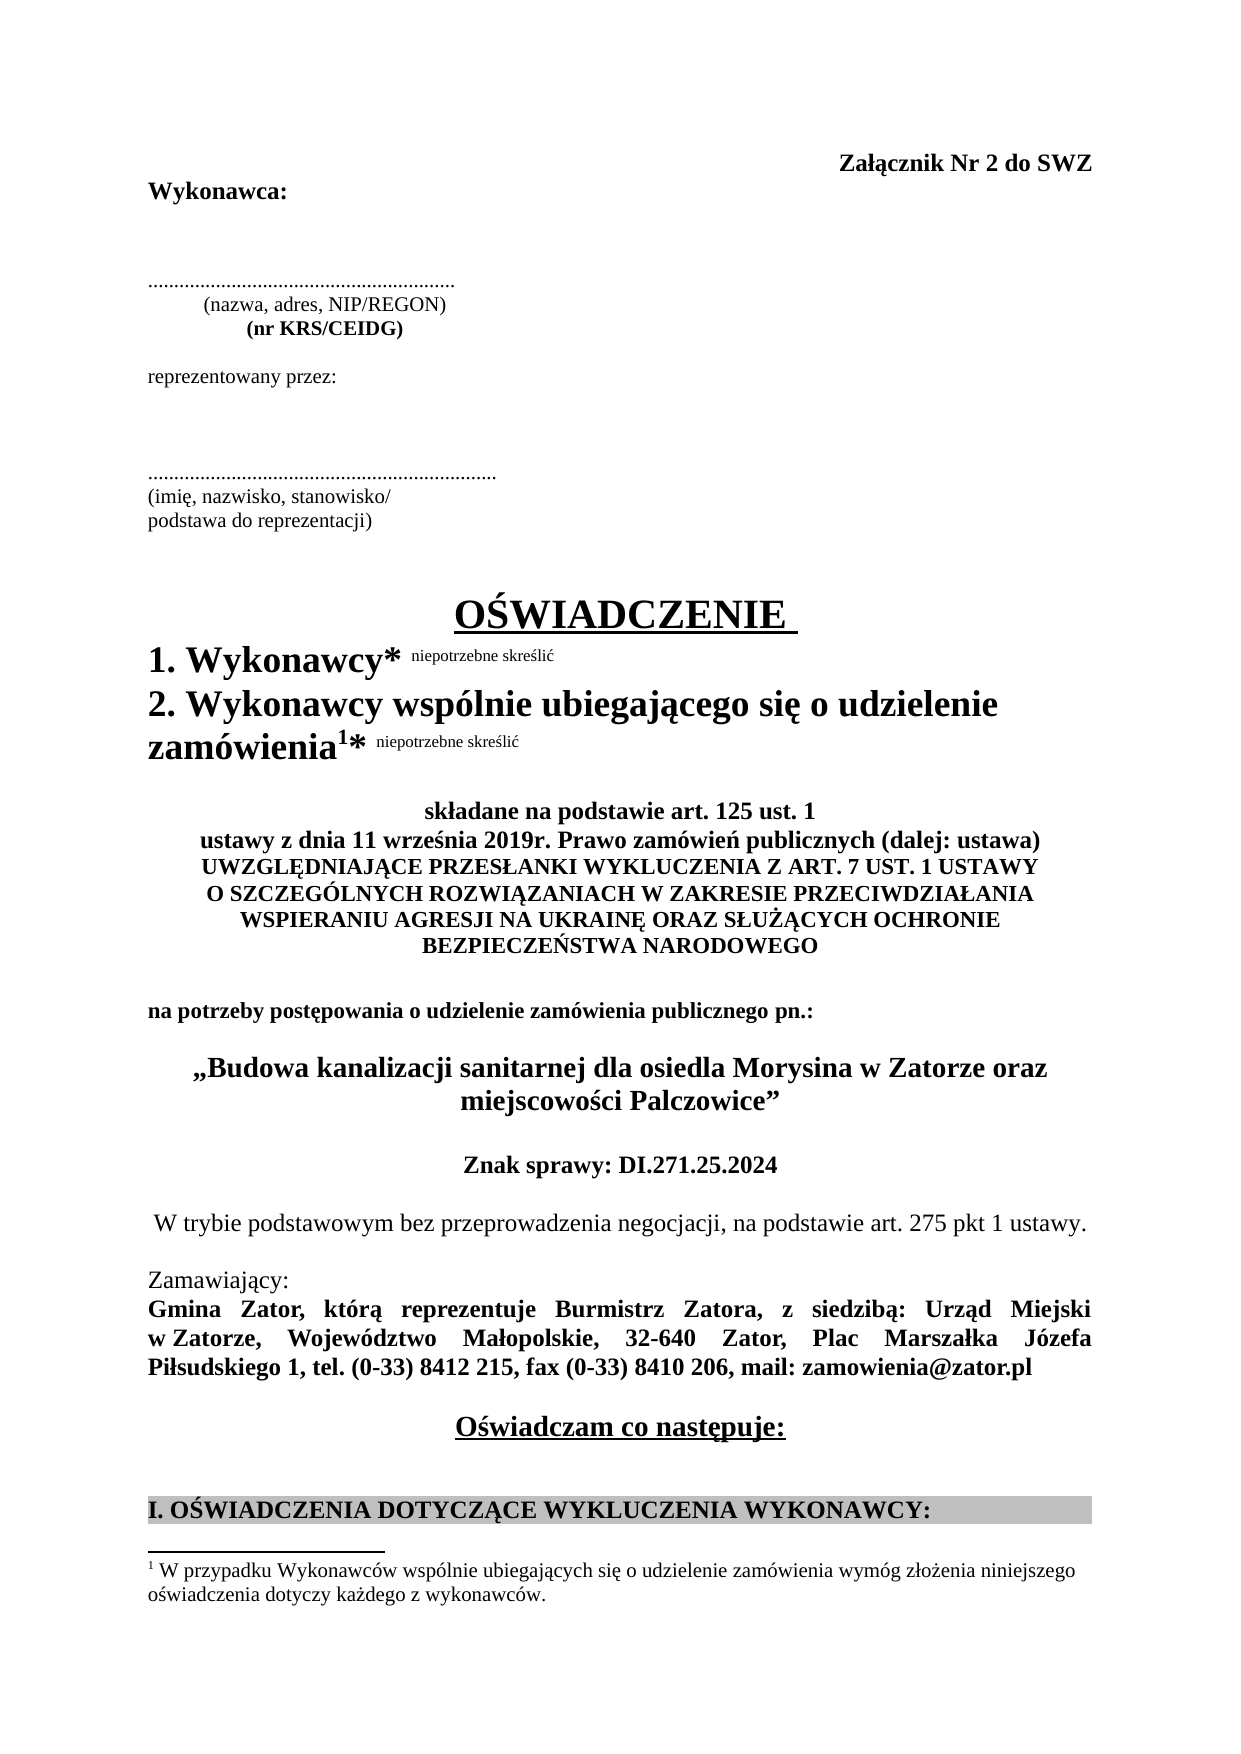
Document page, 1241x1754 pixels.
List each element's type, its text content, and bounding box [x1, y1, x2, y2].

text (nr KRS/CEIDG) [148, 316, 502, 340]
text reprezentowany przez: [148, 364, 502, 388]
text Oświadczam co następuje: [148, 1409, 1092, 1443]
text Wykonawca: [148, 176, 1092, 205]
text W trybie podstawowym bez przeprowadzenia negocjacji, na podstawie art. 275 pkt 1 ustawy. [148, 1208, 1092, 1237]
text UWZGLĘDNIAJĄCE PRZESŁANKI WYKLUCZENIA Z ART. 7 UST. 1 USTAWY [148, 853, 1092, 880]
text Znak sprawy: DI.271.25.2024 [148, 1151, 1092, 1179]
text O SZCZEGÓLNYCH ROZWIĄZANIACH W ZAKRESIE PRZECIWDZIAŁANIA WSPIERANIU AGRESJI NA UKRAINĘ ORAZ SŁUŻĄCYCH OCHRONIE BEZPIECZEŃSTWA NARODOWEGO [148, 880, 1092, 959]
text 2. Wykonawcy wspólnie ubiegającego się o udzielenie zamówienia* niepotrzebne skreślić [148, 681, 1092, 767]
text Gmina Zator, którą reprezentuje Burmistrz Zatora, z siedzibą: Urząd Miejski w Zatorze, Województwo Małopolskie, 32-640 Zator, Plac Marszałka Józefa Piłsudskiego 1, tel. (0-33) 8412 215, fax (0-33) 8410 206, mail: zamowienia@zator.pl [148, 1294, 1092, 1381]
text Zamawiający: [148, 1266, 1092, 1294]
text Załącznik Nr 2 do SWZ [110, 148, 1092, 176]
text na potrzeby postępowania o udzielenie zamówienia publicznego pn.: [148, 997, 1092, 1023]
text podstawa do reprezentacji) [148, 508, 856, 532]
text I. OŚWIADCZENIA DOTYCZĄCE WYKLUCZENIA WYKONAWCY: [148, 1496, 1092, 1524]
text „Budowa kanalizacji sanitarnej dla osiedla Morysina w Zatorze oraz miejscowości Palczowice” [148, 1050, 1092, 1117]
text ustawy z dnia 11 września 2019r. Prawo zamówień publicznych (dalej: ustawa) [148, 825, 1092, 853]
text OŚWIADCZENIE [148, 590, 1092, 638]
text składane na podstawie art. 125 ust. 1 [148, 796, 1092, 825]
text ................................................................... [148, 460, 502, 484]
text (nazwa, adres, NIP/REGON) [148, 292, 502, 316]
text ........................................................... [148, 268, 502, 292]
text (imię, nazwisko, stanowisko/ [148, 484, 856, 508]
text 1. Wykonawcy* niepotrzebne skreślić [148, 638, 1092, 681]
